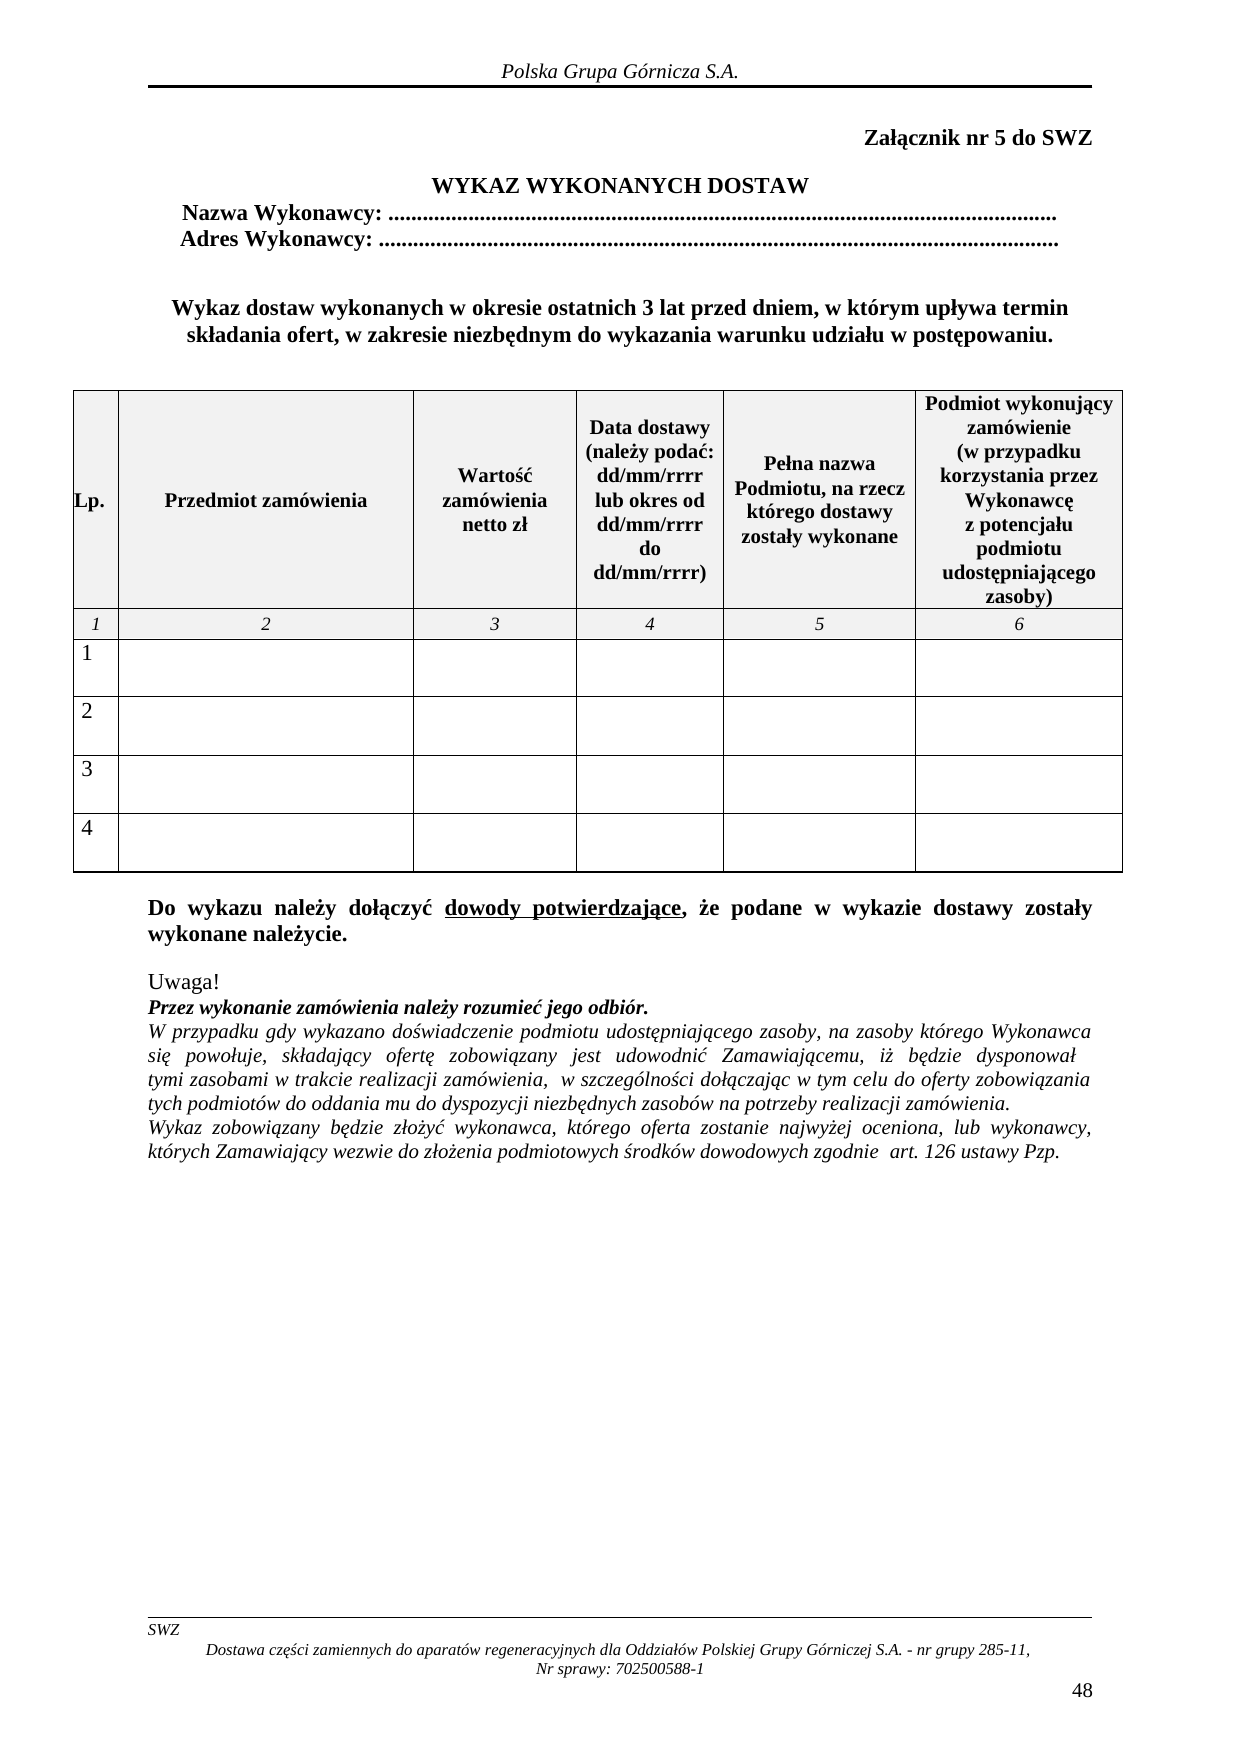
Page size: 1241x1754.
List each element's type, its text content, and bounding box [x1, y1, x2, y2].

table_cell [119, 697, 413, 754]
table_header Przedmiot zamówienia [119, 391, 413, 608]
table_cell [577, 697, 723, 754]
table_cell [724, 756, 915, 813]
text WYKAZ WYKONANYCH DOSTAW [148, 172, 1092, 198]
table_cell [916, 697, 1122, 754]
table_cell [414, 756, 576, 813]
table_cell [916, 640, 1122, 696]
table_header Pełna nazwa Podmiotu, na rzecz którego dostawy zostały wykonane [724, 391, 915, 608]
table_cell [414, 697, 576, 754]
text Załącznik nr 5 do SWZ [148, 124, 1092, 151]
text Uwaga! [148, 968, 1092, 994]
table_cell 2 [74, 697, 118, 754]
table_header Data dostawy (należy podać: dd/mm/rrrr lub okres od dd/mm/rrrr do dd/mm/rrrr) [577, 391, 723, 608]
table_cell [724, 640, 915, 696]
table_cell 6 [916, 609, 1122, 638]
text Przez wykonanie zamówienia należy rozumieć jego odbiór. [148, 994, 1092, 1019]
text Wykaz zobowiązany będzie złożyć wykonawca, którego oferta zostanie najwyżej oceniona, lub wykonawcy, których Zamawiający wezwie do złożenia podmiotowych środków dowodowych zgodnie art. 126 ustawy Pzp. [148, 1115, 1092, 1163]
table_cell [119, 640, 413, 696]
table_cell [119, 756, 413, 813]
table_cell 1 [74, 609, 118, 638]
table_header Podmiot wykonujący zamówienie (w przypadku korzystania przez Wykonawcę z potencjału podmiotu udostępniającego zasoby) [916, 391, 1122, 608]
text Adres Wykonawcy: ....................................................................................................................... [148, 225, 1092, 251]
text Wykaz dostaw wykonanych w okresie ostatnich 3 lat przed dniem, w którym upływa termin składania ofert, w zakresie niezbędnym do wykazania warunku udziału w postępowaniu. [148, 294, 1092, 347]
table_cell 3 [74, 756, 118, 813]
table_cell 3 [414, 609, 576, 638]
table_cell [414, 814, 576, 871]
table_cell 2 [119, 609, 413, 638]
table_cell [577, 756, 723, 813]
table_cell 5 [724, 609, 915, 638]
table_cell [724, 697, 915, 754]
table_cell [119, 814, 413, 871]
table_cell [577, 640, 723, 696]
table_cell [577, 814, 723, 871]
text Nazwa Wykonawcy: ..................................................................................................................... [148, 198, 1092, 225]
text Do wykazu należy dołączyć dowody potwierdzające, że podane w wykazie dostawy zostały wykonane należycie. [148, 894, 1092, 947]
table_cell 1 [74, 640, 118, 696]
table_header Lp. [74, 391, 118, 608]
table_cell [916, 756, 1122, 813]
table_cell [414, 640, 576, 696]
text W przypadku gdy wykazano doświadczenie podmiotu udostępniającego zasoby, na zasoby którego Wykonawca się powołuje, składający ofertę zobowiązany jest udowodnić Zamawiającemu, iż będzie dysponował tymi zasobami w trakcie realizacji zamówienia, w szczególności dołączając w tym celu do oferty zobowiązania tych podmiotów do oddania mu do dyspozycji niezbędnych zasobów na potrzeby realizacji zamówienia. [148, 1019, 1092, 1115]
table_header Wartość zamówienia netto zł [414, 391, 576, 608]
table_cell [916, 814, 1122, 871]
table_cell 4 [74, 814, 118, 871]
table_cell 4 [577, 609, 723, 638]
table_cell [724, 814, 915, 871]
